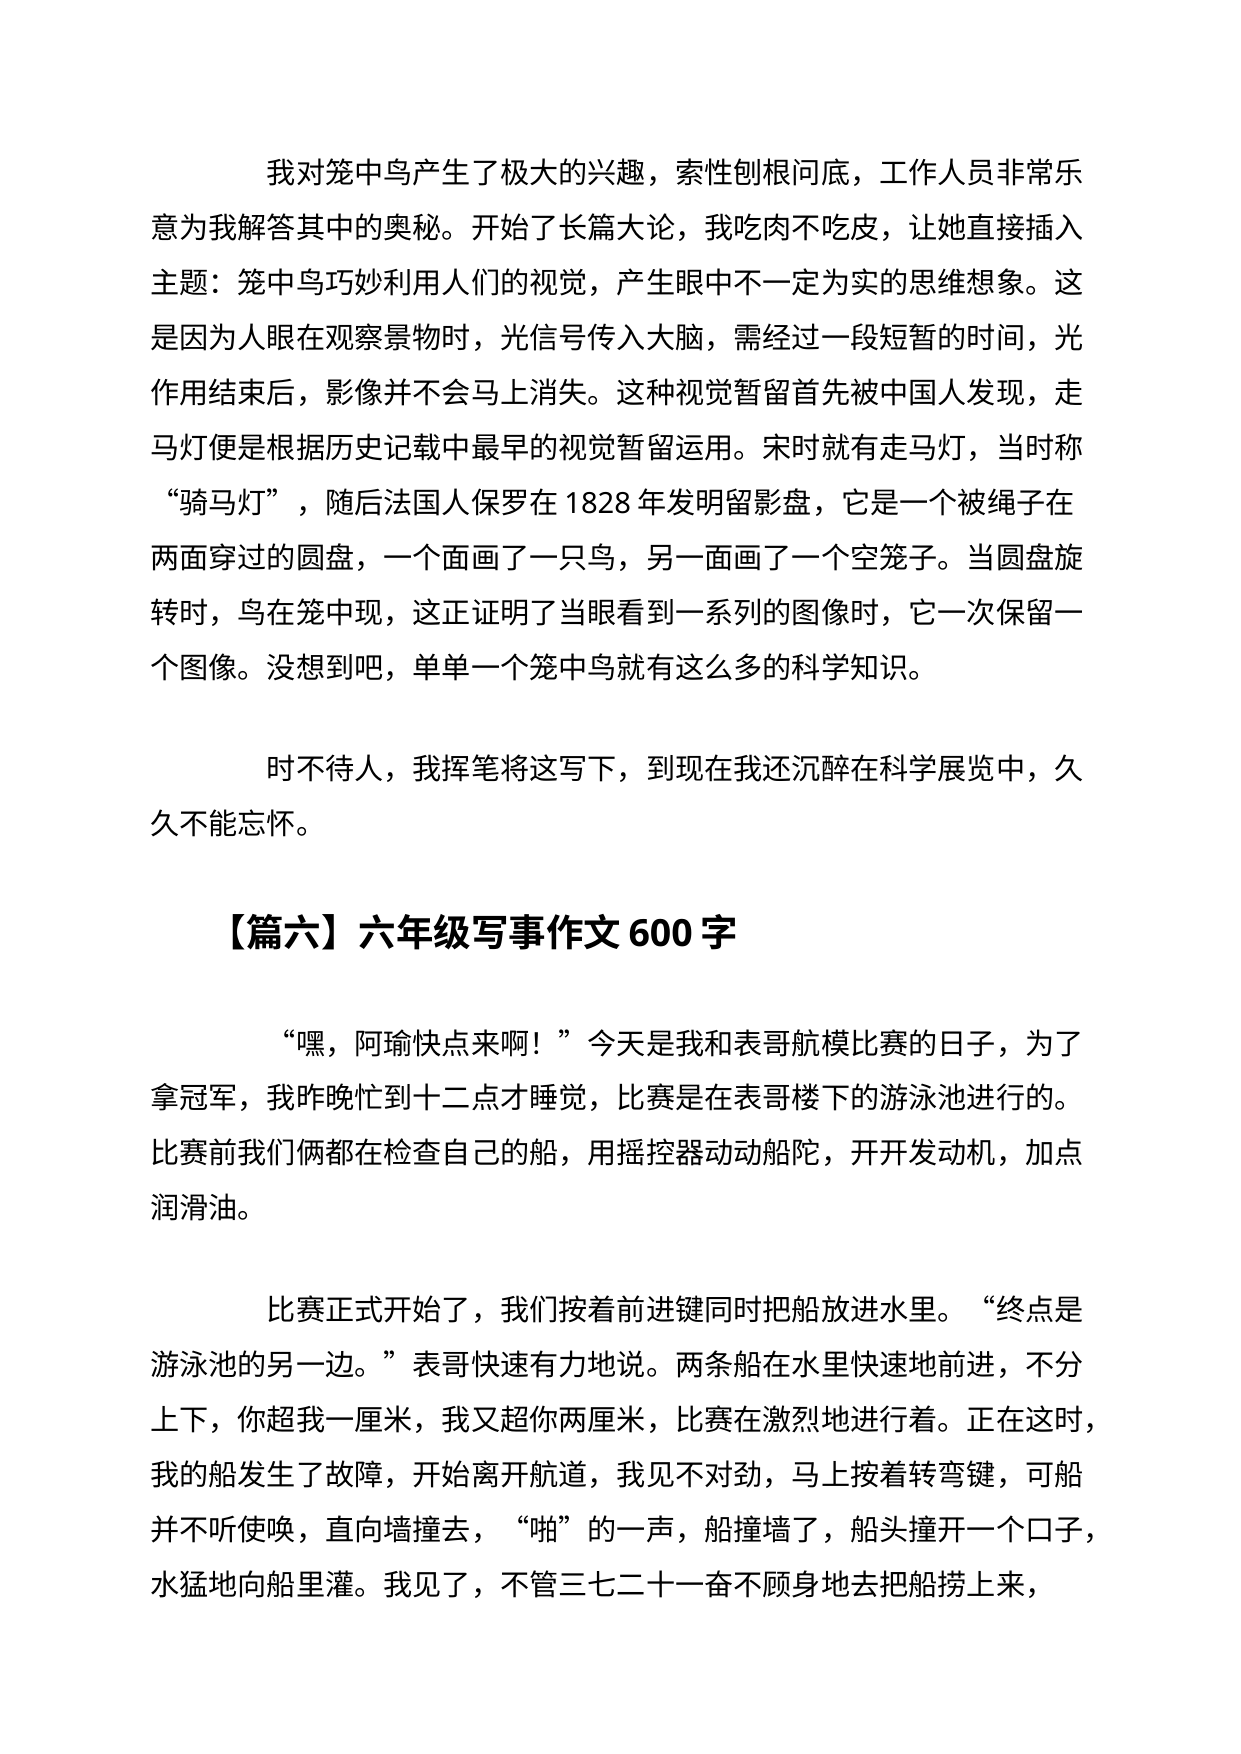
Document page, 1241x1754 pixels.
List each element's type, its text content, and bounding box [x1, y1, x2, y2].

text “嘿，阿瑜快点来啊！”今天是我和表哥航模比赛的日子，为了拿冠军，我昨晚忙到十二点才睡觉，比赛是在表哥楼下的游泳池进行的。比赛前我们俩都在检查自己的船，用摇控器动动船陀，开开发动机，加点润滑油。 [150, 1020, 1090, 1227]
text 我对笼中鸟产生了极大的兴趣，索性刨根问底，工作人员非常乐意为我解答其中的奥秘。开始了长篇大论，我吃肉不吃皮，让她直接插入主题：笼中鸟巧妙利用人们的视觉，产生眼中不一定为实的思维想象。这是因为人眼在观察景物时，光信号传入大脑，需经过一段短暂的时间，光作用结束后，影像并不会马上消失。这种视觉暂留首先被中国人发现，走马灯便是根据历史记载中最早的视觉暂留运用。宋时就有走马灯，当时称“骑马灯”，随后法国人保罗在1828年发明留影盘，它是一个被绳子在两面穿过的圆盘，一个面画了一只鸟，另一面画了一个空笼子。当圆盘旋转时，鸟在笼中现，这正证明了当眼看到一系列的图像时，它一次保留一个图像。没想到吧，单单一个笼中鸟就有这么多的科学知识。 [150, 150, 1090, 686]
text 【篇六】六年级写事作文600字 [150, 903, 1090, 957]
text 时不待人，我挥笔将这写下，到现在我还沉醉在科学展览中，久久不能忘怀。 [150, 746, 1090, 843]
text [150, 1287, 1090, 1603]
